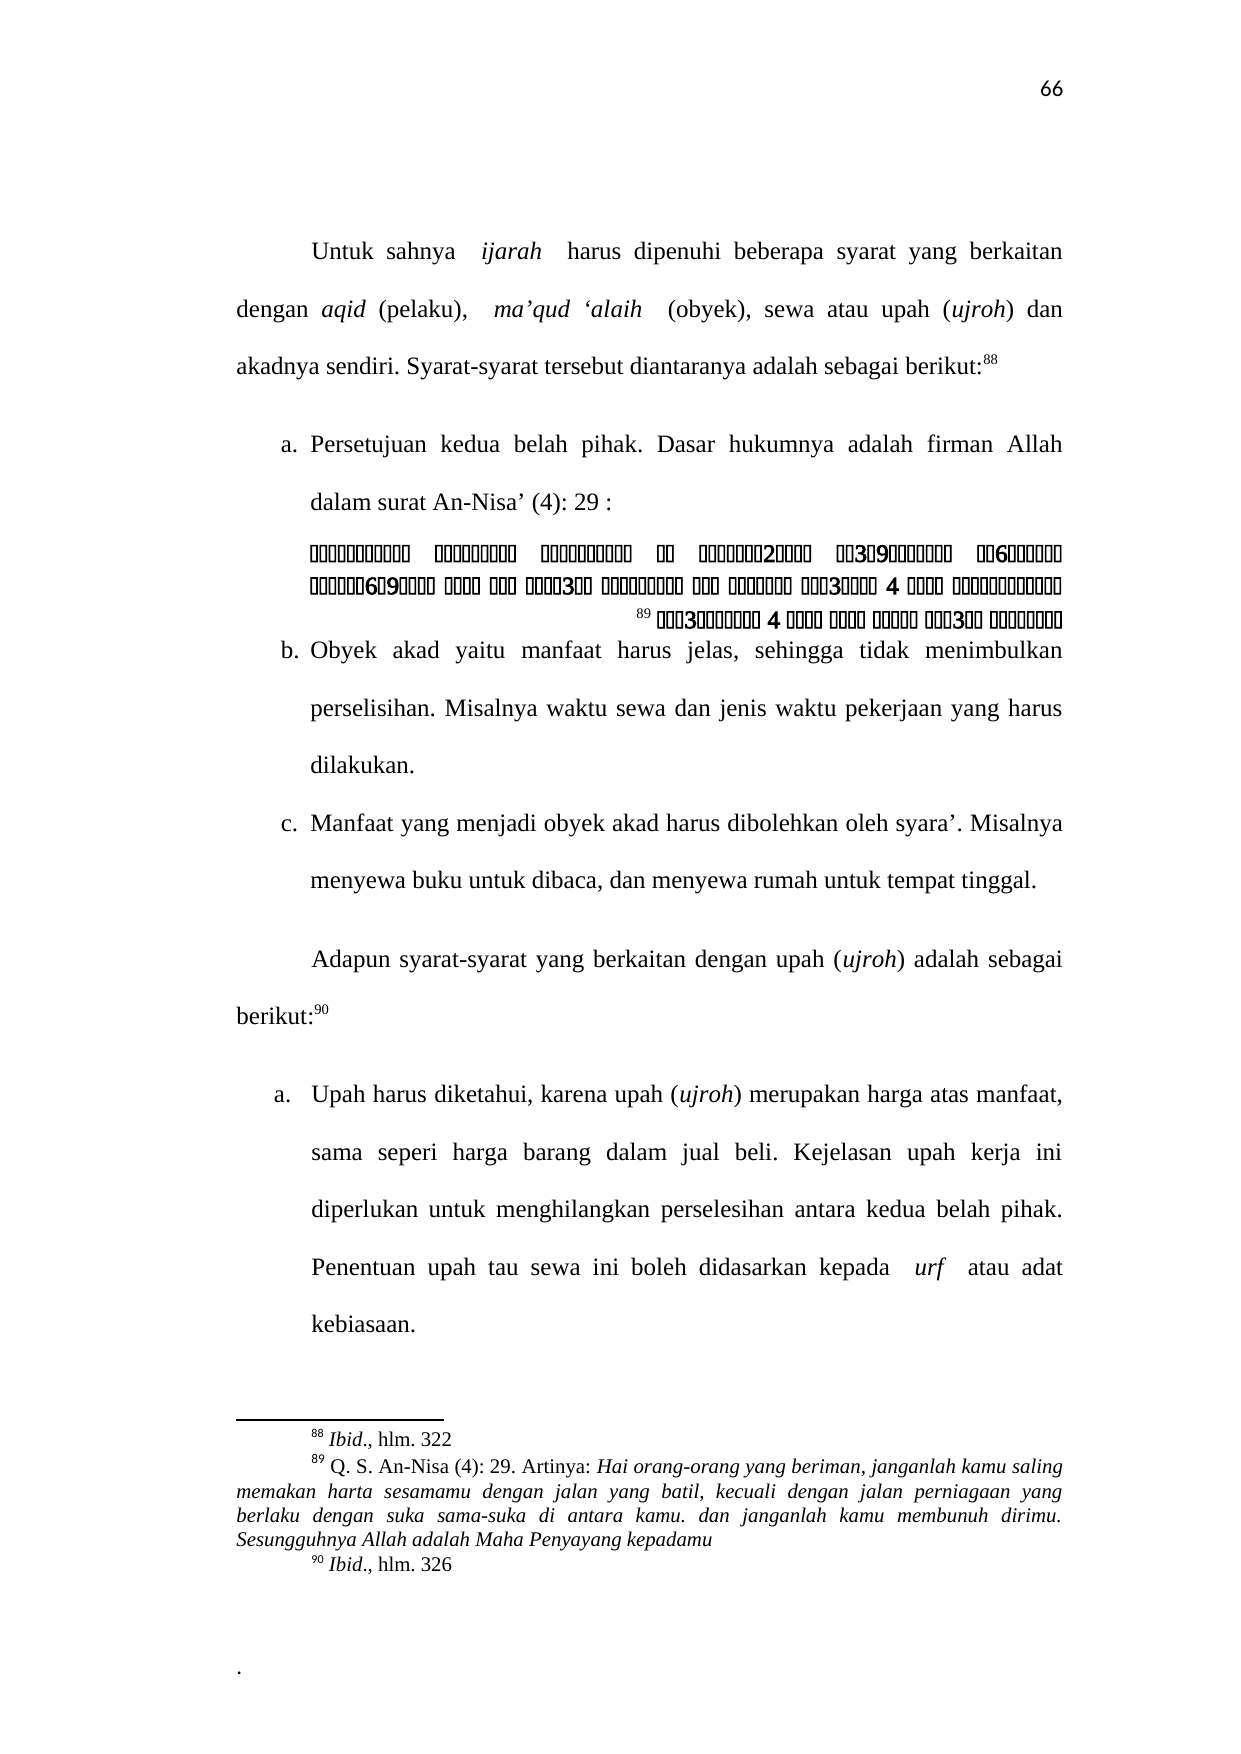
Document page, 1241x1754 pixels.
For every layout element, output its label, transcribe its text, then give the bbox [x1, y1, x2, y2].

text Untuk sahnya ijarah harus dipenuhi beberapa syarat yang berkaitan dengan aqid (pelaku), ma’qud ‘alaih (obyek), sewa atau upah (ujroh) dan akadnya sendiri. Syarat-syarat tersebut diantaranya adalah sebagai berikut: [236, 236, 1063, 380]
list Obyek akad yaitu manfaat harus jelas, sehingga tidak menimbulkan perselisihan. Misalnya waktu sewa dan jenis waktu pekerjaan yang harus dilakukan. [281, 635, 1063, 779]
list Persetujuan kedua belah pihak. Dasar hukumnya adalah firman Allah dalam surat An-Nisa’ (4): 29 : [281, 429, 1063, 516]
list Manfaat yang menjadi obyek akad harus dibolehkan oleh syara’. Misalnya menyewa buku untuk dibaca, dan menyewa rumah untuk tempat tinggal. [281, 808, 1063, 894]
text Adapun syarat-syarat yang berkaitan dengan upah (ujroh) adalah sebagai berikut: [236, 944, 1063, 1030]
list Upah harus diketahui, karena upah (ujroh) merupakan harga atas manfaat, sama seperi harga barang dalam jual beli. Kejelasan upah kerja ini diperlukan untuk menghilangkan perselesihan antara kedua belah pihak. Penentuan upah tau sewa ini boleh didasarkan kepada urf atau adat kebiasaan. [274, 1079, 1063, 1338]
